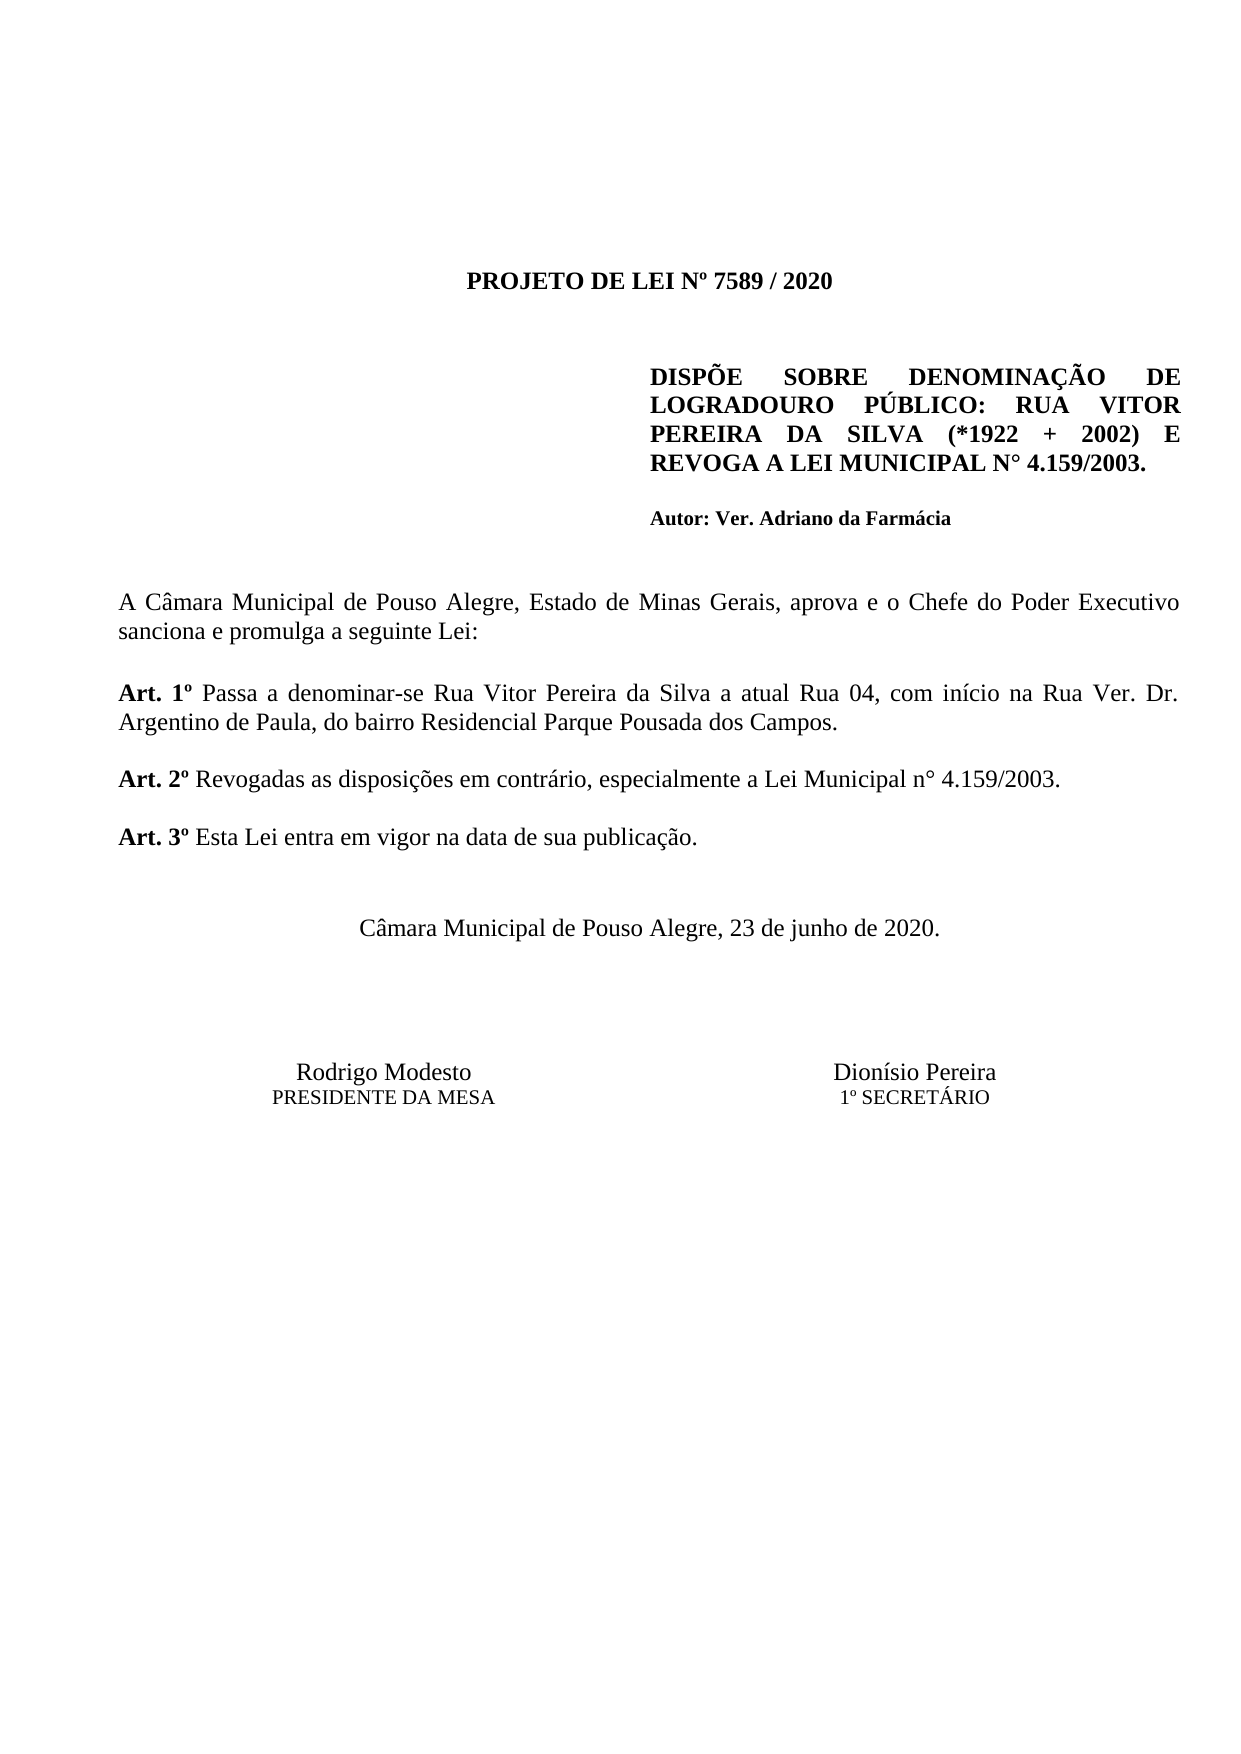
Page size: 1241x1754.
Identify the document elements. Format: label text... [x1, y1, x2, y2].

text PROJETO DE LEI Nº 7589 / 2020 [118, 266, 1181, 294]
table_cell PRESIDENTE DA MESA [118, 1085, 649, 1109]
text Art. 3º Esta Lei entra em vigor na data de sua publicação. [118, 793, 1181, 851]
text A Câmara Municipal de Pouso Alegre, Estado de Minas Gerais, aprova e o Chefe do Poder Executivo sanciona e promulga a seguinte Lei: [118, 587, 1181, 644]
text Art. 2º Revogadas as disposições em contrário, especialmente a Lei Municipal n° 4.159/2003. [118, 736, 1181, 793]
text Autor: Ver. Adriano da Farmácia [650, 505, 1181, 529]
text Art. 1º Passa a denominar-se Rua Vitor Pereira da Silva a atual Rua 04, com início na Rua Ver. Dr. Argentino de Paula, do bairro Residencial Parque Pousada dos Campos. [118, 678, 1181, 736]
text Câmara Municipal de Pouso Alegre, 23 de junho de 2020. [118, 913, 1181, 942]
text DISPÕE SOBRE DENOMINAÇÃO DE LOGRADOURO PÚBLICO: RUA VITOR PEREIRA DA SILVA (*1922 + 2002) E REVOGA A LEI MUNICIPAL N° 4.159/2003. [650, 362, 1181, 477]
table_cell 1º SECRETÁRIO [649, 1085, 1180, 1109]
table_header Rodrigo Modesto [118, 1057, 649, 1085]
table_header Dionísio Pereira [649, 1057, 1180, 1085]
